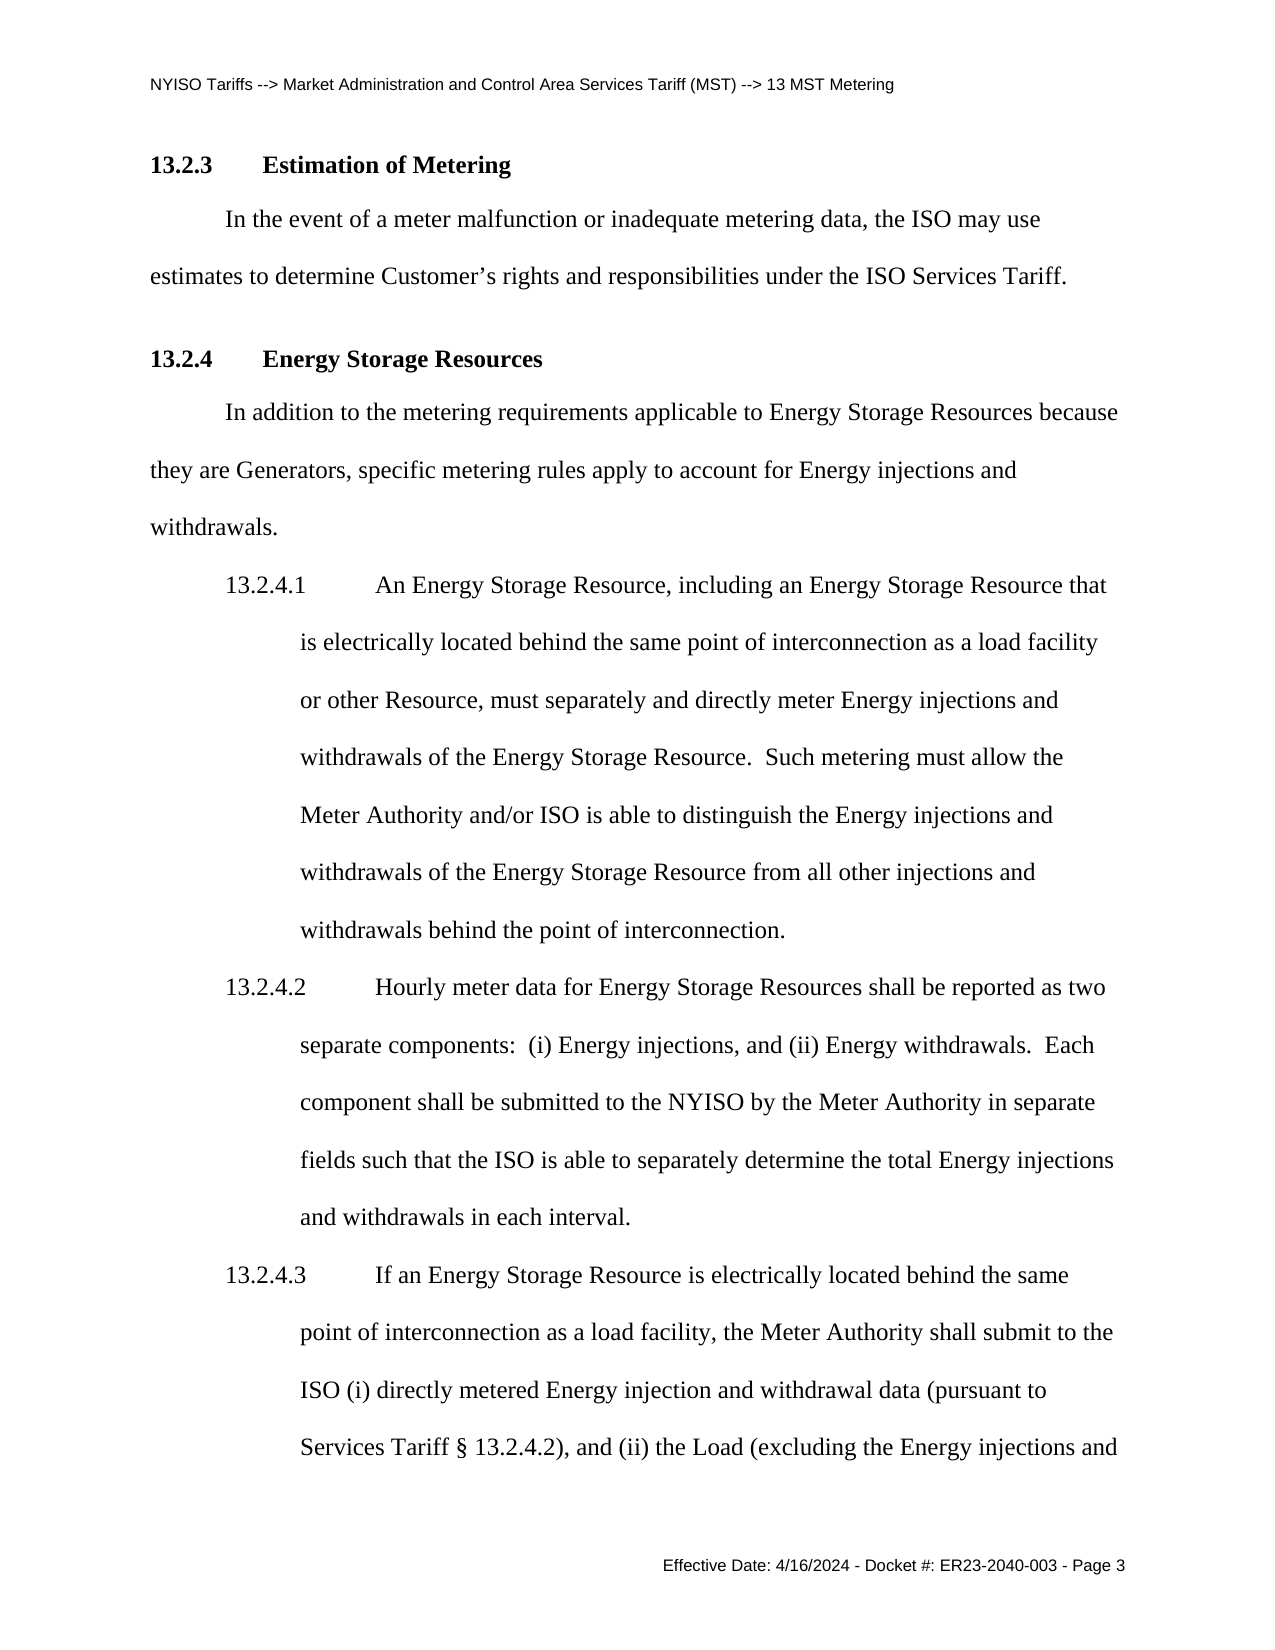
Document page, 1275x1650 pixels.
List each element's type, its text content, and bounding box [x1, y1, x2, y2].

text In addition to the metering requirements applicable to Energy Storage Resources because they are Generators, specific metering rules apply to account for Energy injections and withdrawals. [150, 397, 1125, 541]
subtitle 13.2.3 Estimation of Metering [150, 150, 1059, 179]
subtitle 13.2.4 Energy Storage Resources [150, 344, 1059, 372]
text 13.2.4.1 An Energy Storage Resource, including an Energy Storage Resource that is electrically located behind the same point of interconnection as a load facility or other Resource, must separately and directly meter Energy injections and withdrawals of the Energy Storage Resource. Such metering must allow the Meter Authority and/or ISO is able to distinguish the Energy injections and withdrawals of the Energy Storage Resource from all other injections and withdrawals behind the point of interconnection. [225, 570, 1125, 944]
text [225, 1260, 1125, 1461]
text In the event of a meter malfunction or inadequate metering data, the ISO may use estimates to determine Customer’s rights and responsibilities under the ISO Services Tariff. [150, 204, 1125, 290]
text 13.2.4.2 Hourly meter data for Energy Storage Resources shall be reported as two separate components: (i) Energy injections, and (ii) Energy withdrawals. Each component shall be submitted to the NYISO by the Meter Authority in separate fields such that the ISO is able to separately determine the total Energy injections and withdrawals in each interval. [225, 972, 1125, 1231]
